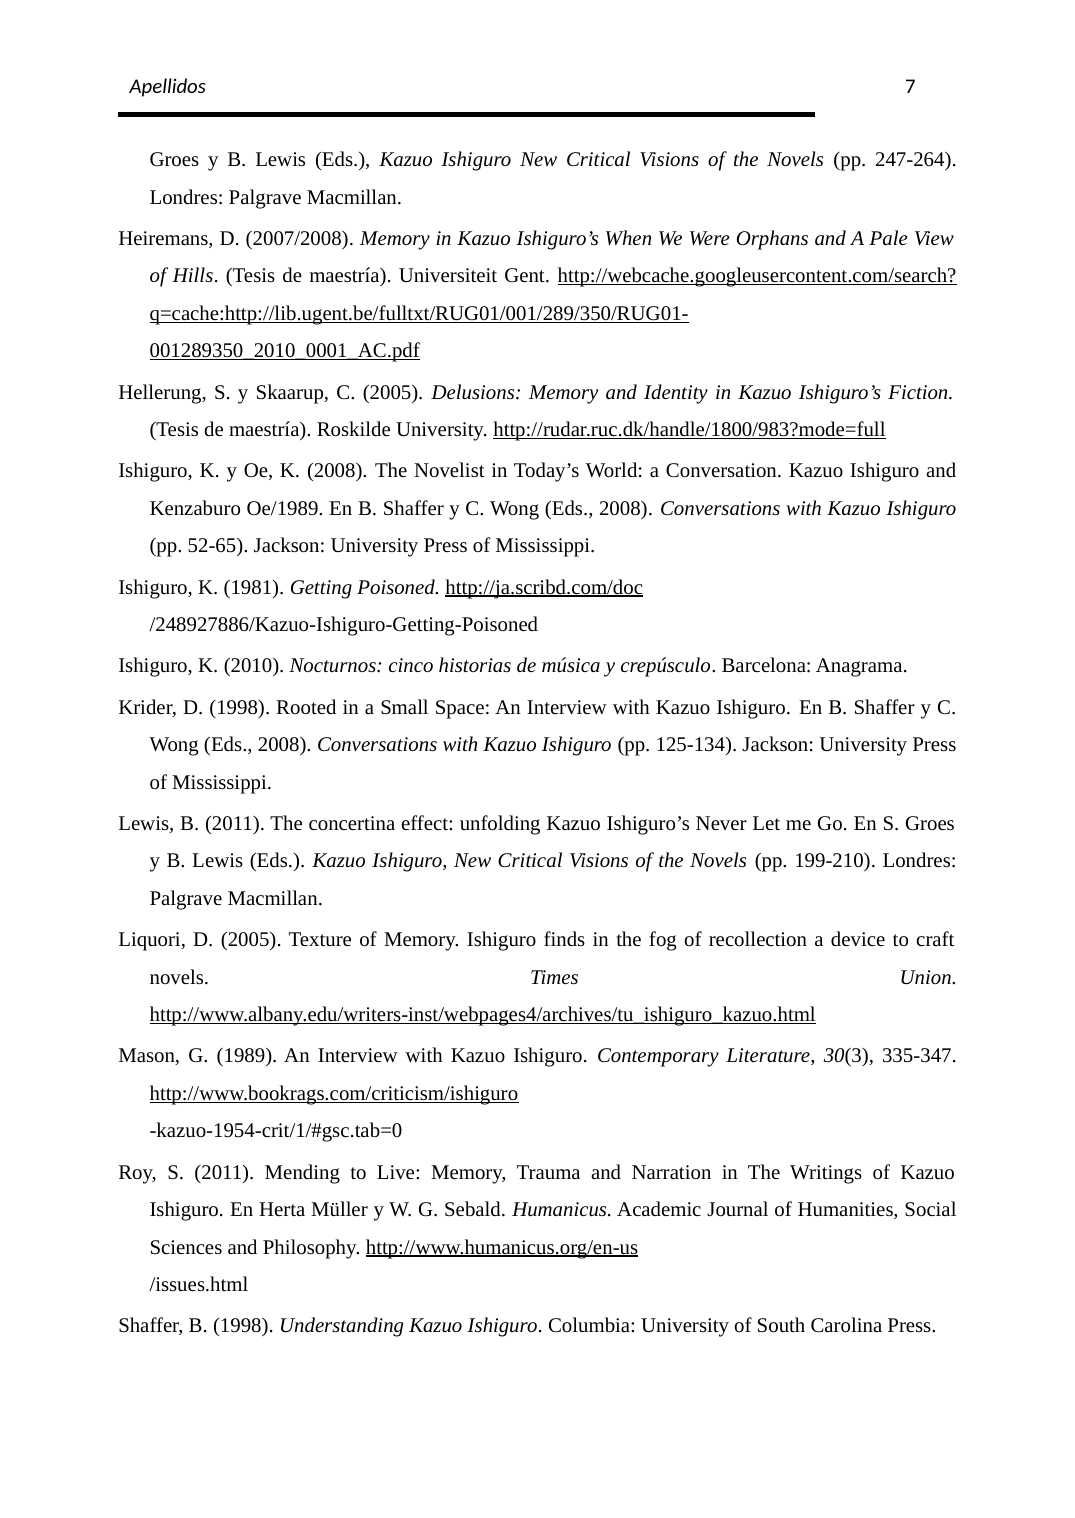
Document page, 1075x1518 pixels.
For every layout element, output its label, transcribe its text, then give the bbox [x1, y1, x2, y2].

text Lewis, B. (2011). The concertina effect: unfolding Kazuo Ishiguro’s Never Let me Go. En S. Groes y B. Lewis (Eds.). Kazuo Ishiguro, New Critical Visions of the Novels (pp. 199-210). Londres: Palgrave Macmillan. [118, 804, 957, 917]
text Heiremans, D. (2007/2008). Memory in Kazuo Ishiguro’s When We Were Orphans and A Pale View of Hills. (Tesis de maestría). Universiteit Gent. http://webcache.googleusercontent.com/search?q=cache:http://lib.ugent.be/fulltxt/RUG01/001/289/350/RUG01-001289350_2010_0001_AC.pdf [118, 219, 957, 369]
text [118, 140, 957, 215]
text Liquori, D. (2005). Texture of Memory. Ishiguro finds in the fog of recollection a device to craft novels. Times Union. http://www.albany.edu/writers-inst/webpages4/archives/tu_ishiguro_kazuo.html [118, 920, 957, 1033]
text Ishiguro, K. y Oe, K. (2008). The Novelist in Today’s World: a Conversation. Kazuo Ishiguro and Kenzaburo Oe/1989. En B. Shaffer y C. Wong (Eds., 2008). Conversations with Kazuo Ishiguro (pp. 52-65). Jackson: University Press of Mississippi. [118, 452, 957, 564]
text Roy, S. (2011). Mending to Live: Memory, Trauma and Narration in The Writings of Kazuo Ishiguro. En Herta Müller y W. G. Sebald. Humanicus. Academic Journal of Humanities, Social Sciences and Philosophy. http://www.humanicus.org/en-us /issues.html [118, 1153, 957, 1303]
text Krider, D. (1998). Rooted in a Small Space: An Interview with Kazuo Ishiguro. En B. Shaffer y C. Wong (Eds., 2008). Conversations with Kazuo Ishiguro (pp. 125-134). Jackson: University Press of Mississippi. [118, 688, 957, 800]
text Mason, G. (1989). An Interview with Kazuo Ishiguro. Contemporary Literature, 30(3), 335-347. http://www.bookrags.com/criticism/ishiguro -kazuo-1954-crit/1/#gsc.tab=0 [118, 1037, 957, 1149]
text Hellerung, S. y Skaarup, C. (2005). Delusions: Memory and Identity in Kazuo Ishiguro’s Fiction. (Tesis de maestría). Roskilde University. http://rudar.ruc.dk/handle/1800/983?mode=full [118, 373, 957, 448]
text Shaffer, B. (1998). Understanding Kazuo Ishiguro. Columbia: University of South Carolina Press. [118, 1307, 957, 1344]
text Ishiguro, K. (2010). Nocturnos: cinco historias de música y crepúsculo. Barcelona: Anagrama. [118, 647, 957, 684]
text Ishiguro, K. (1981). Getting Poisoned. http://ja.scribd.com/doc /248927886/Kazuo-Ishiguro-Getting-Poisoned [118, 568, 957, 643]
